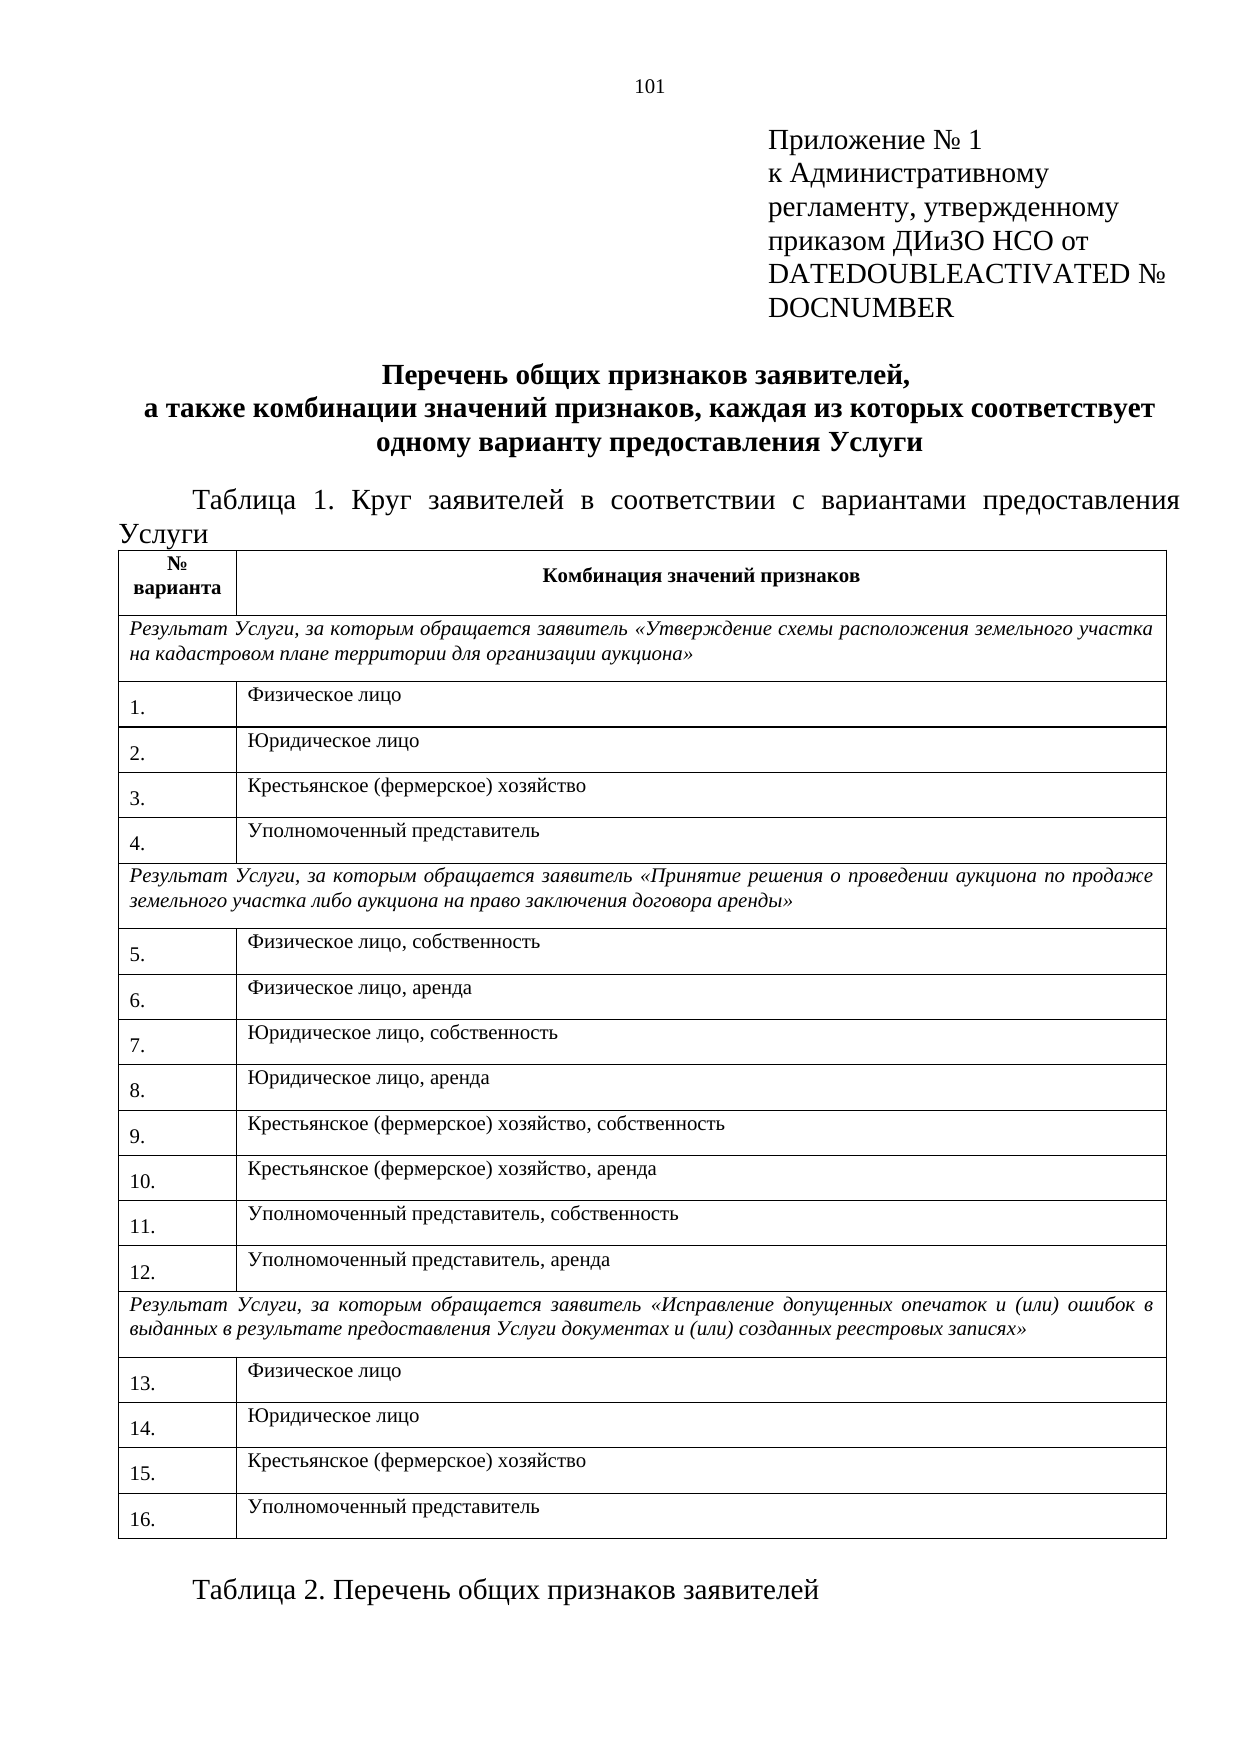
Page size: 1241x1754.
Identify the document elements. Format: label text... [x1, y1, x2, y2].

table_cell [119, 929, 236, 973]
table_cell [119, 728, 236, 772]
table_cell Юридическое лицо [237, 728, 1166, 772]
table_cell Результат Услуги, за которым обращается заявитель «Исправление допущенных опечаток и (или) ошибок в выданных в результате предоставления Услуги документах и (или) созданных реестровых записях» [119, 1292, 1166, 1357]
text Перечень общих признаков заявителей, а также комбинации значений признаков, каждая из которых соответствует одному варианту предоставления Услуги [118, 357, 1181, 457]
text Таблица 2. Перечень общих признаков заявителей [118, 1572, 1181, 1606]
table_cell Физическое лицо [237, 1358, 1166, 1402]
text Приложение № 1 [768, 122, 1181, 156]
table_cell [119, 1403, 236, 1447]
table_cell Крестьянское (фермерское) хозяйство [237, 1448, 1166, 1492]
table_cell Результат Услуги, за которым обращается заявитель «Принятие решения о проведении аукциона по продаже земельного участка либо аукциона на право заключения договора аренды» [119, 864, 1166, 928]
table_cell [119, 1358, 236, 1402]
table_cell [119, 1020, 236, 1064]
table_cell [119, 975, 236, 1019]
table_cell Юридическое лицо, аренда [237, 1065, 1166, 1109]
text Таблица 1. Круг заявителей в соответствии с вариантами предоставления Услуги [118, 482, 1181, 549]
table_cell Крестьянское (фермерское) хозяйство [237, 773, 1166, 817]
table_cell Уполномоченный представитель [237, 818, 1166, 862]
table_cell Крестьянское (фермерское) хозяйство, аренда [237, 1156, 1166, 1200]
table_cell Уполномоченный представитель, собственность [237, 1201, 1166, 1245]
table_cell [119, 1246, 236, 1291]
table_cell [119, 1448, 236, 1492]
table_cell [119, 682, 236, 726]
table_cell Юридическое лицо, собственность [237, 1020, 1166, 1064]
table_cell [119, 818, 236, 862]
table_cell Крестьянское (фермерское) хозяйство, собственность [237, 1111, 1166, 1155]
table_cell [119, 1156, 236, 1200]
table_cell [119, 1065, 236, 1109]
table_cell Юридическое лицо [237, 1403, 1166, 1447]
table_cell Уполномоченный представитель, аренда [237, 1246, 1166, 1291]
table_cell [119, 1201, 236, 1245]
table_cell [119, 1111, 236, 1155]
table_cell Физическое лицо, аренда [237, 975, 1166, 1019]
table_header № варианта [119, 551, 236, 615]
text к Административному регламенту, утвержденному приказом ДИиЗО НСО от DATEDOUBLEACTIVATED № DOCNUMBER [768, 156, 1181, 323]
table_cell Физическое лицо [237, 682, 1166, 726]
table_cell Физическое лицо, собственность [237, 929, 1166, 973]
table_cell Результат Услуги, за которым обращается заявитель «Утверждение схемы расположения земельного участка на кадастровом плане территории для организации аукциона» [119, 616, 1166, 681]
table_cell [119, 1494, 236, 1538]
table_cell [119, 773, 236, 817]
table_cell Уполномоченный представитель [237, 1494, 1166, 1538]
table_header Комбинация значений признаков [237, 551, 1166, 615]
